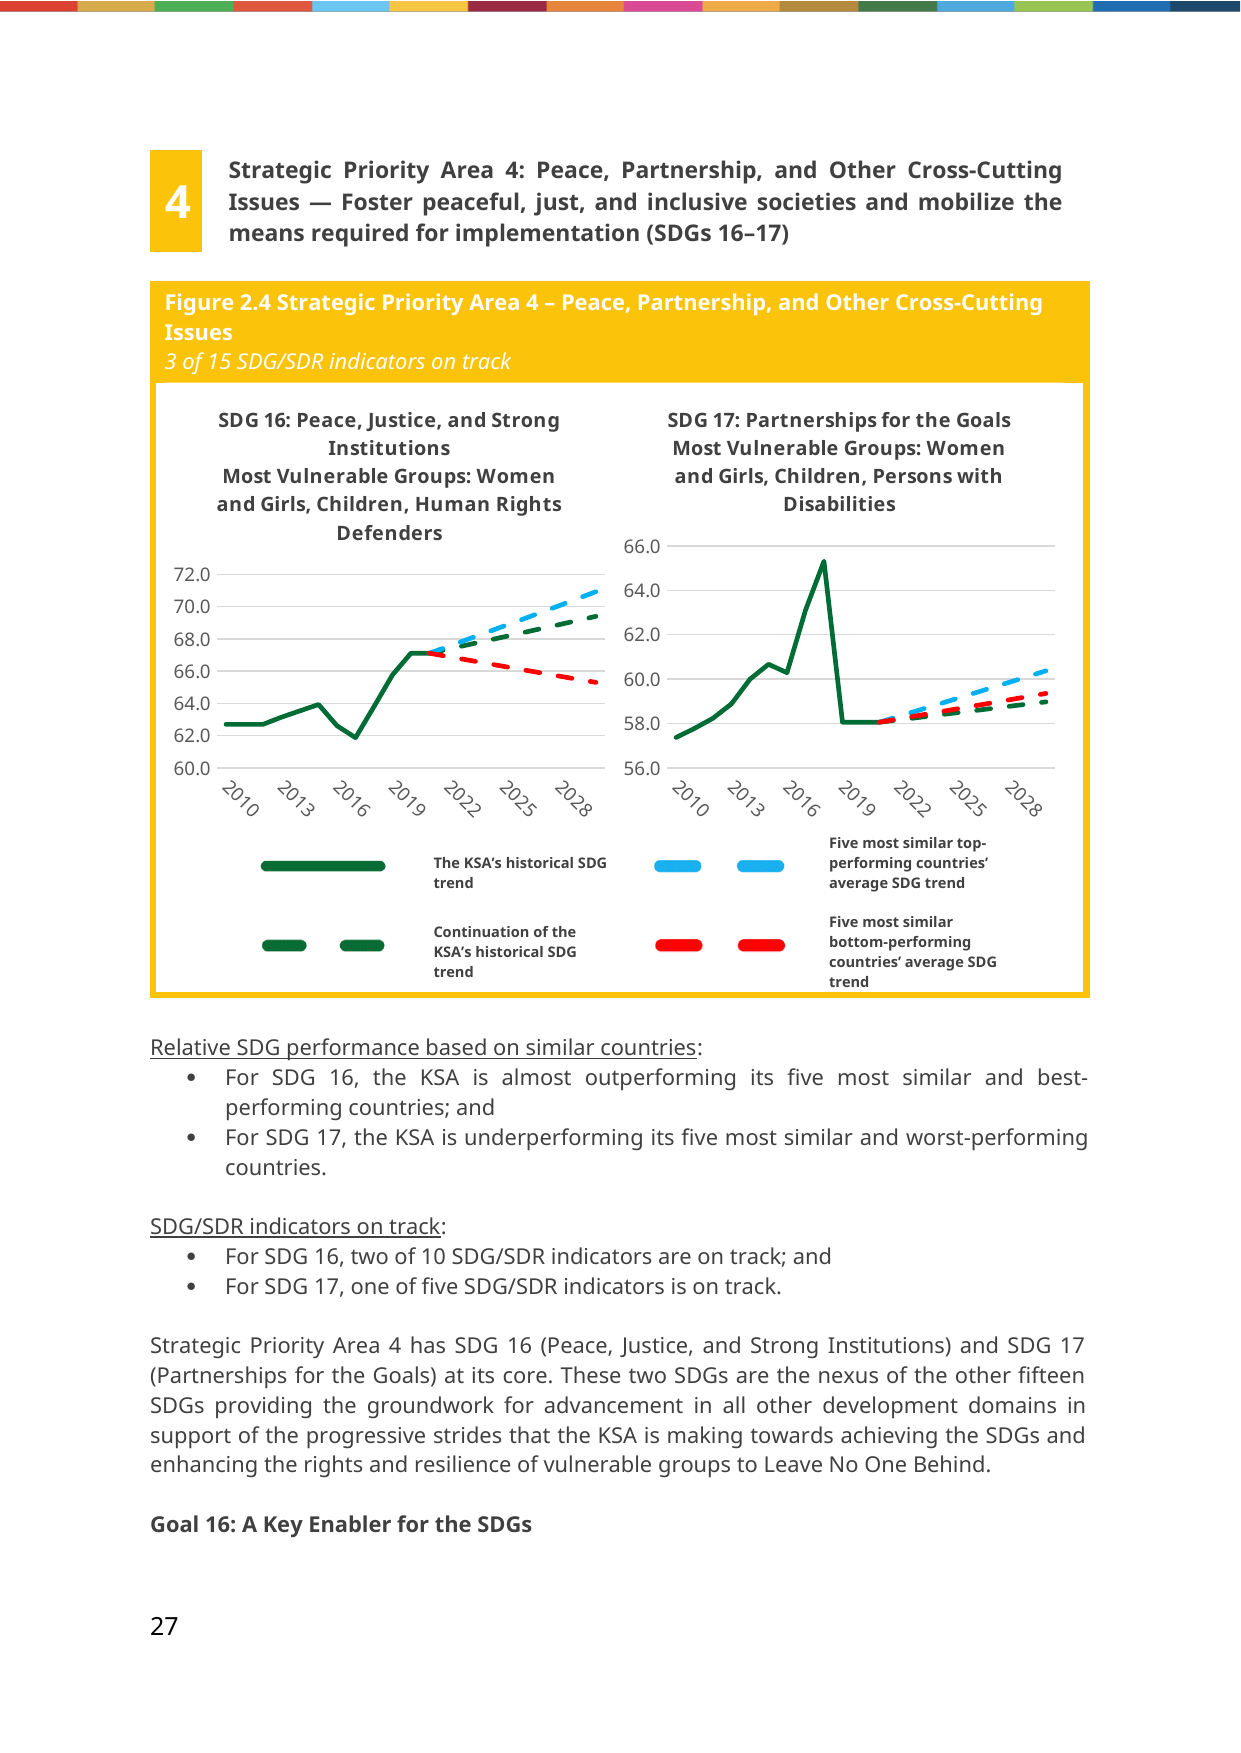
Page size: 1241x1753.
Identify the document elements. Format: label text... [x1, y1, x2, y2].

table_header 4 [156, 150, 202, 252]
table_cell [156, 383, 1083, 992]
picture [646, 858, 791, 874]
text Relative SDG performance based on similar countries: [150, 1032, 1090, 1062]
list For SDG 17, one of five SDG/SDR indicators is on track. [187, 1271, 1090, 1300]
picture [647, 937, 791, 954]
list For SDG 16, the KSA is almost outperforming its five most similar and best-performing countries; and [187, 1062, 1090, 1122]
list For SDG 17, the KSA is underperforming its five most similar and worst-performing countries. [187, 1122, 1090, 1181]
picture [255, 858, 391, 873]
text Strategic Priority Area 4 has SDG 16 (Peace, Justice, and Strong Institutions) and SDG 17 (Partnerships for the Goals) at its core. These two SDGs are the nexus of the other fifteen SDGs providing the groundwork for advancement in all other development domains in support of the progressive strides that the KSA is making towards achieving the SDGs and enhancing the rights and resilience of vulnerable groups to Leave No One Behind. [150, 1330, 1087, 1479]
list For SDG 16, two of 10 SDG/SDR indicators are on track; and [187, 1241, 1090, 1271]
picture [251, 937, 395, 954]
text SDG/SDR indicators on track: [150, 1211, 1090, 1241]
table_header Figure 2.4 Strategic Priority Area 4 – Peace, Partnership, and Other Cross-Cutting Issues 3 of 15 SDG/SDR indicators on track [156, 287, 1083, 376]
text Goal 16: A Key Enabler for the SDGs [150, 1509, 1087, 1539]
table_header Strategic Priority Area 4: Peace, Partnership, and Other Cross-Cutting Issues — Foster peaceful, just, and inclusive societies and mobilize the means required for implementation (SDGs 16–17) [202, 150, 1089, 252]
